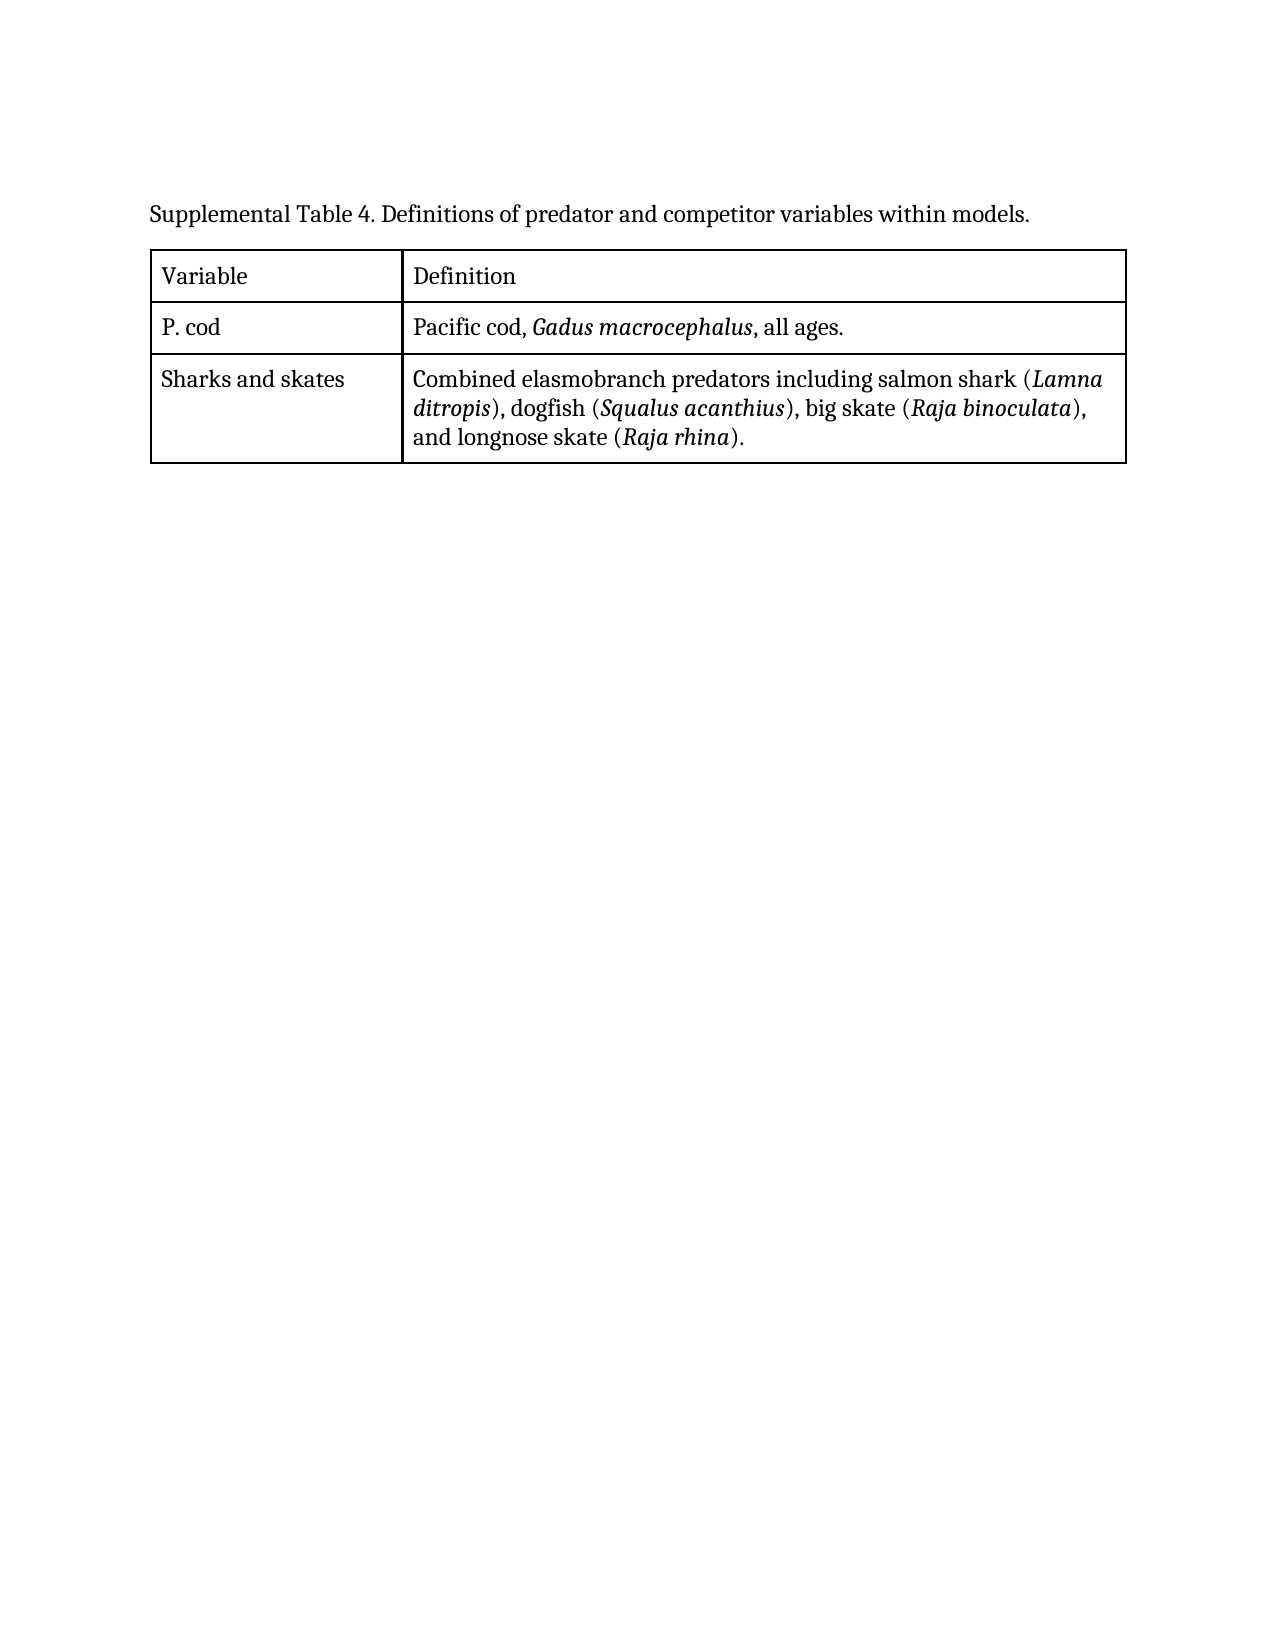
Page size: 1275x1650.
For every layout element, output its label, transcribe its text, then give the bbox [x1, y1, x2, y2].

table_cell Pacific cod, Gadus macrocephalus, all ages. [404, 303, 1125, 352]
text Supplemental Table 4. Definitions of predator and competitor variables within models. [150, 199, 1125, 228]
table_cell Combined elasmobranch predators including salmon shark (Lamna ditropis), dogfish (Squalus acanthius), big skate (Raja binoculata), and longnose skate (Raja rhina). [404, 355, 1125, 462]
table_cell P. cod [152, 303, 401, 352]
table_header Variable [152, 251, 401, 301]
table_cell Sharks and skates [152, 355, 401, 462]
table_header Definition [404, 251, 1125, 301]
